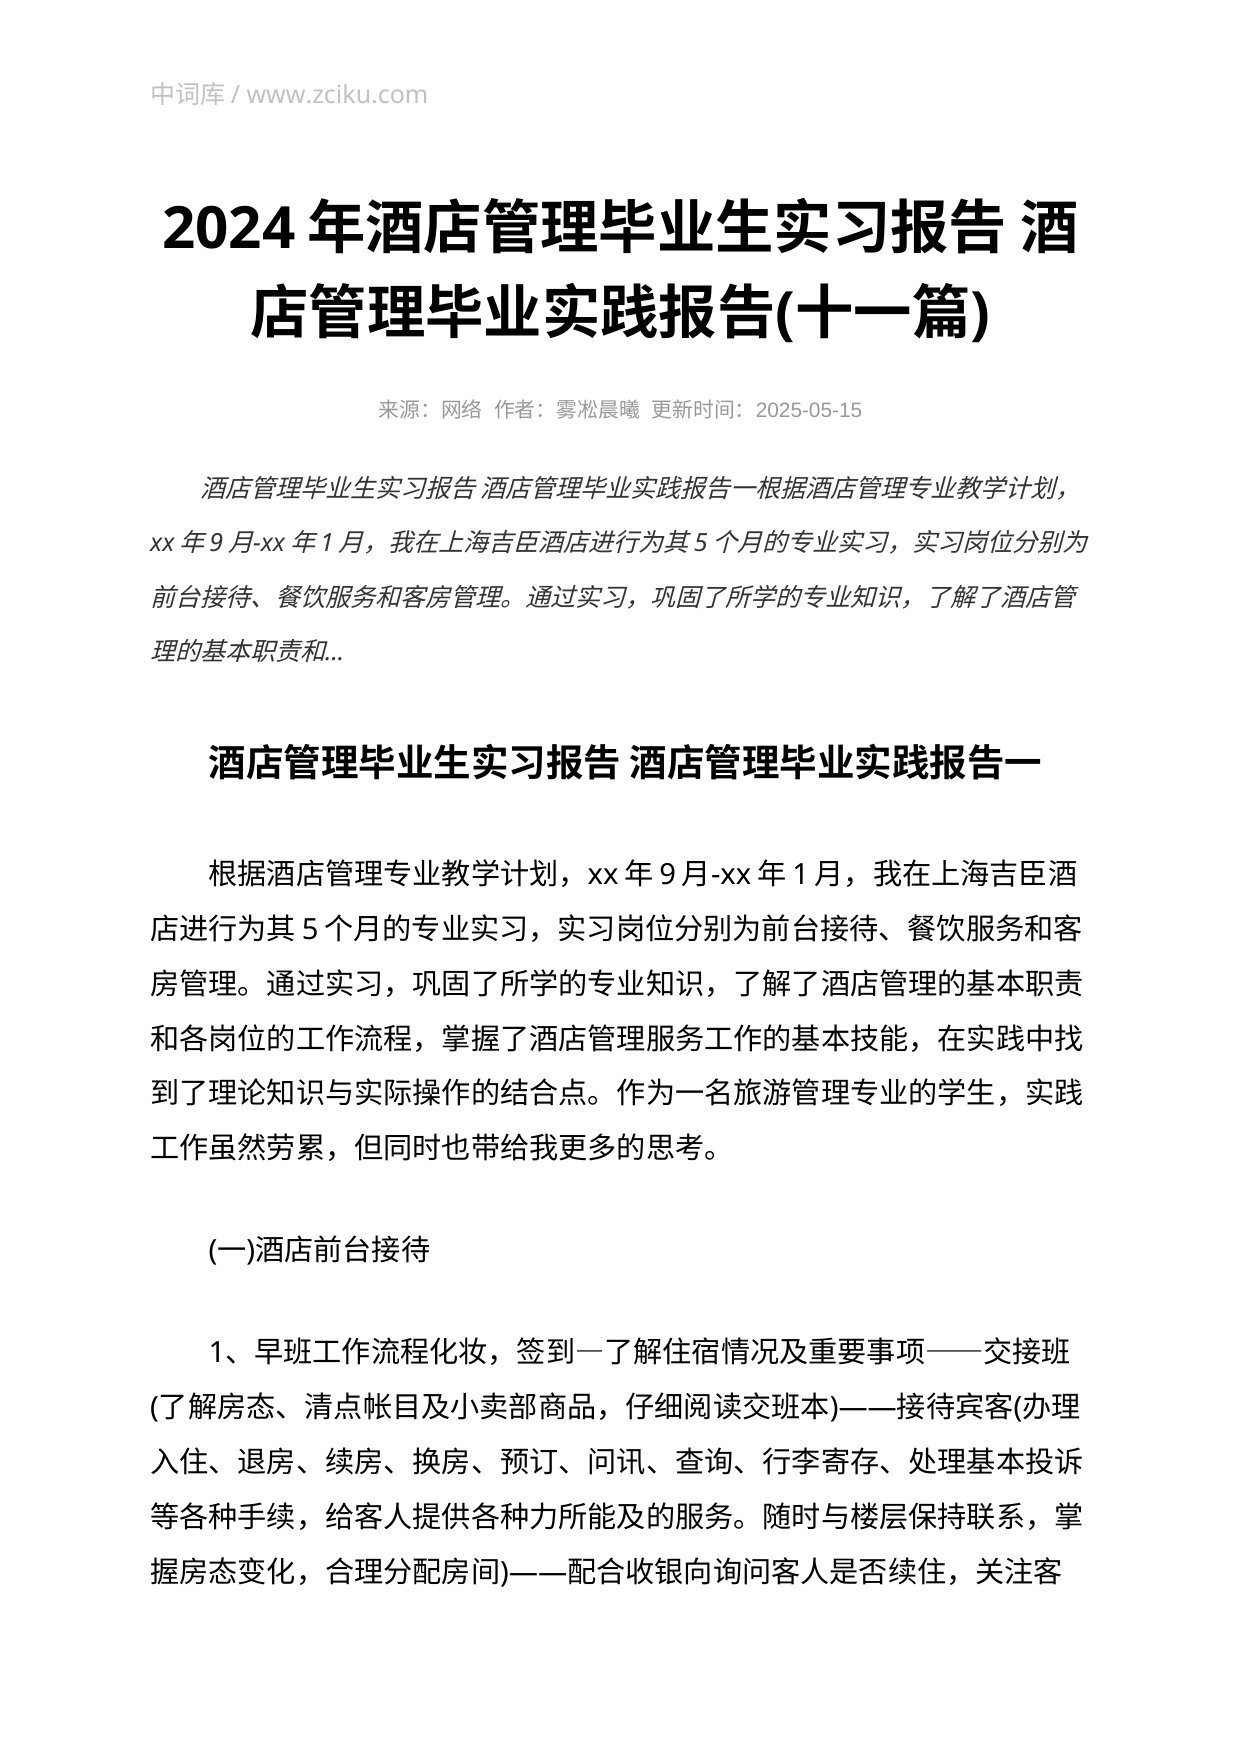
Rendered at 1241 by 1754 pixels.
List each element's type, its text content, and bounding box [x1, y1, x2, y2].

text (一)酒店前台接待 [150, 1227, 1090, 1269]
subtitle 2024年酒店管理毕业生实习报告 酒店管理毕业实践报告(十一篇) [150, 181, 1090, 351]
text 根据酒店管理专业教学计划，xx年9月-xx年1月，我在上海吉臣酒店进行为其5个月的专业实习，实习岗位分别为前台接待、餐饮服务和客房管理。通过实习，巩固了所学的专业知识，了解了酒店管理的基本职责和各岗位的工作流程，掌握了酒店管理服务工作的基本技能，在实践中找到了理论知识与实际操作的结合点。作为一名旅游管理专业的学生，实践工作虽然劳累，但同时也带给我更多的思考。 [150, 850, 1090, 1167]
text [150, 1329, 1090, 1591]
text 来源：网络 作者：雾凇晨曦 更新时间：2025-05-15 [150, 398, 1090, 422]
text 酒店管理毕业生实习报告 酒店管理毕业实践报告一 [150, 733, 1090, 787]
text 酒店管理毕业生实习报告 酒店管理毕业实践报告一根据酒店管理专业教学计划，xx年9月-xx年1月，我在上海吉臣酒店进行为其5个月的专业实习，实习岗位分别为前台接待、餐饮服务和客房管理。通过实习，巩固了所学的专业知识，了解了酒店管理的基本职责和... [150, 468, 1090, 668]
